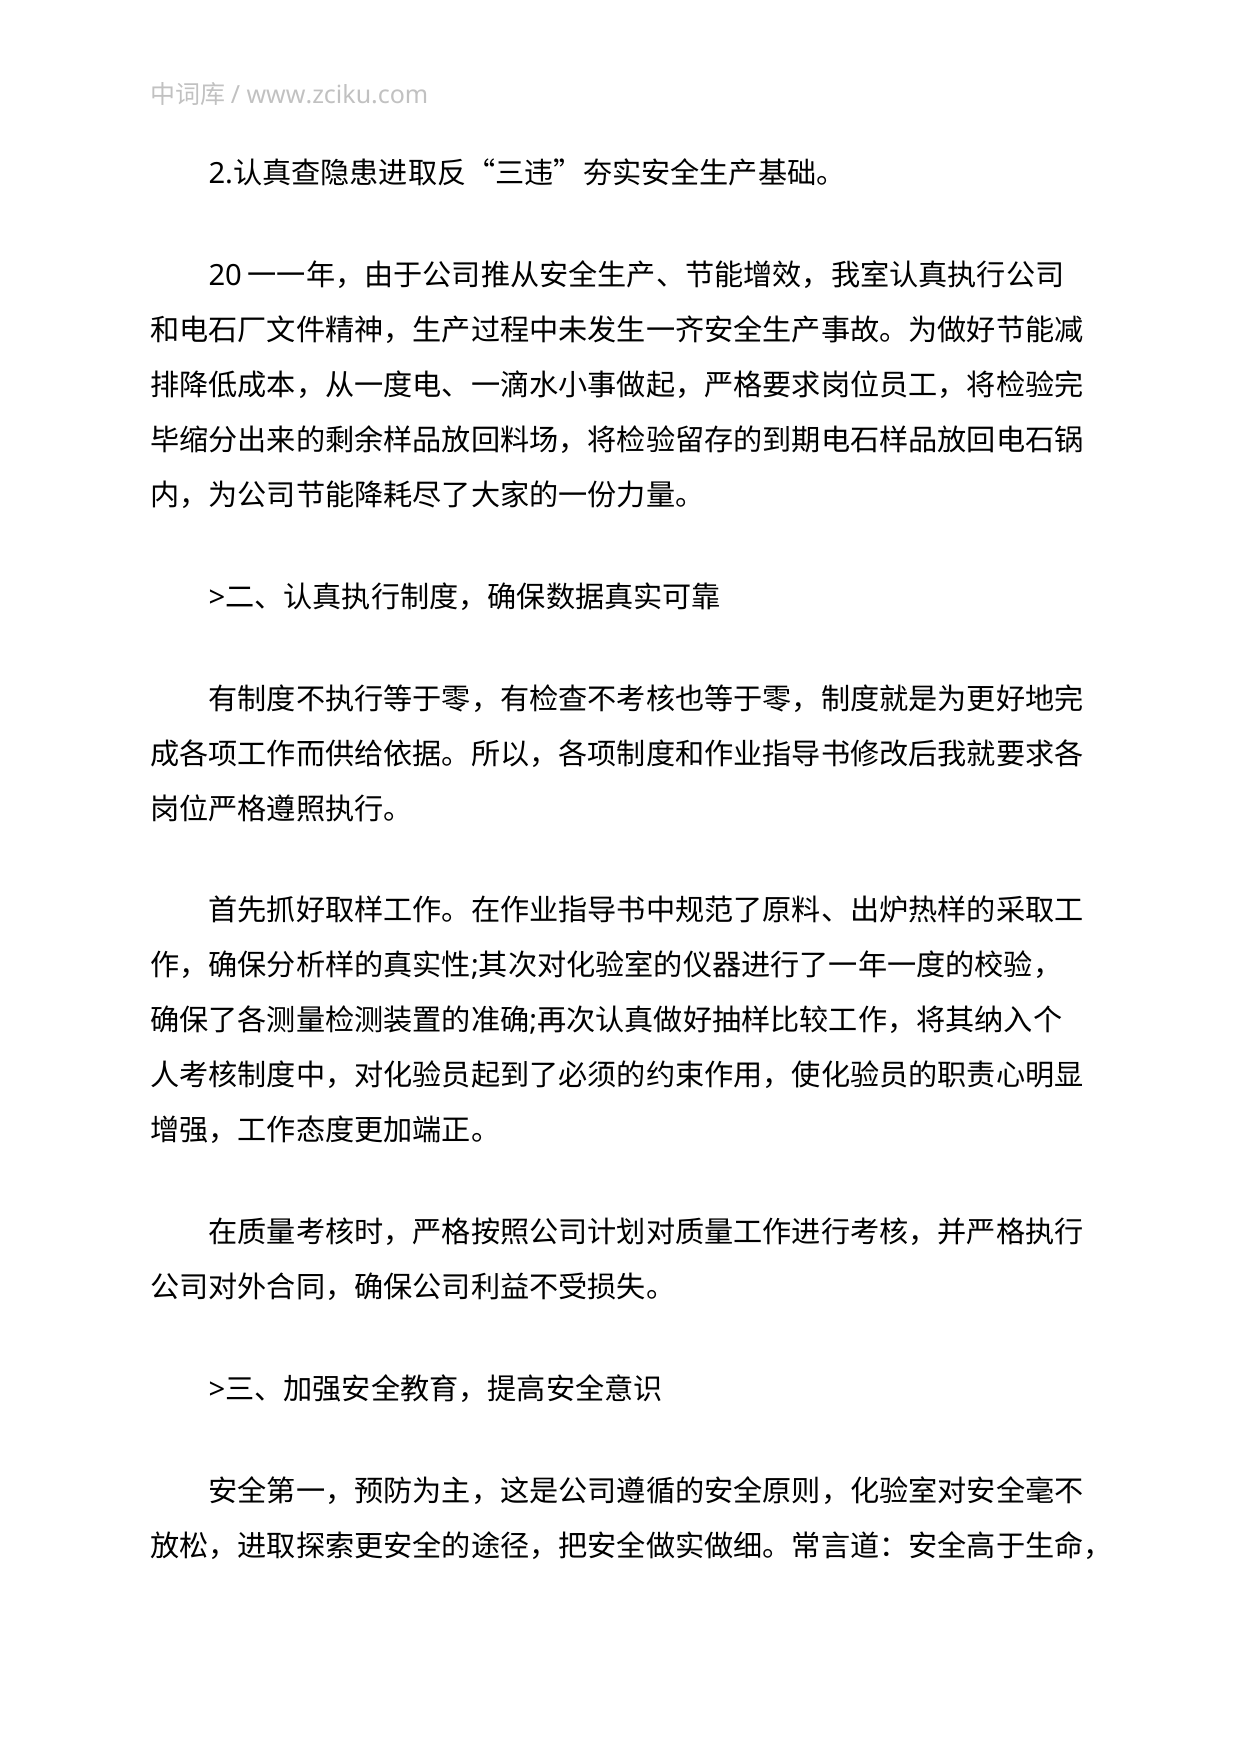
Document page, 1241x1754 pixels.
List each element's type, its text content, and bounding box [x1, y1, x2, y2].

text >二、认真执行制度，确保数据真实可靠 [150, 573, 1090, 616]
text 有制度不执行等于零，有检查不考核也等于零，制度就是为更好地完成各项工作而供给依据。所以，各项制度和作业指导书修改后我就要求各岗位严格遵照执行。 [150, 675, 1090, 827]
text >三、加强安全教育，提高安全意识 [150, 1365, 1090, 1408]
text 在质量考核时，严格按照公司计划对质量工作进行考核，并严格执行公司对外合同，确保公司利益不受损失。 [150, 1208, 1090, 1306]
text 首先抓好取样工作。在作业指导书中规范了原料、出炉热样的采取工作，确保分析样的真实性;其次对化验室的仪器进行了一年一度的校验，确保了各测量检测装置的准确;再次认真做好抽样比较工作，将其纳入个人考核制度中，对化验员起到了必须的约束作用，使化验员的职责心明显增强，工作态度更加端正。 [150, 887, 1090, 1149]
text 20一一年，由于公司推从安全生产、节能增效，我室认真执行公司和电石厂文件精神，生产过程中未发生一齐安全生产事故。为做好节能减排降低成本，从一度电、一滴水小事做起，严格要求岗位员工，将检验完毕缩分出来的剩余样品放回料场，将检验留存的到期电石样品放回电石锅内，为公司节能降耗尽了大家的一份力量。 [150, 252, 1090, 514]
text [150, 1467, 1090, 1564]
text 2.认真查隐患进取反“三违”夯实安全生产基础。 [150, 150, 1090, 192]
